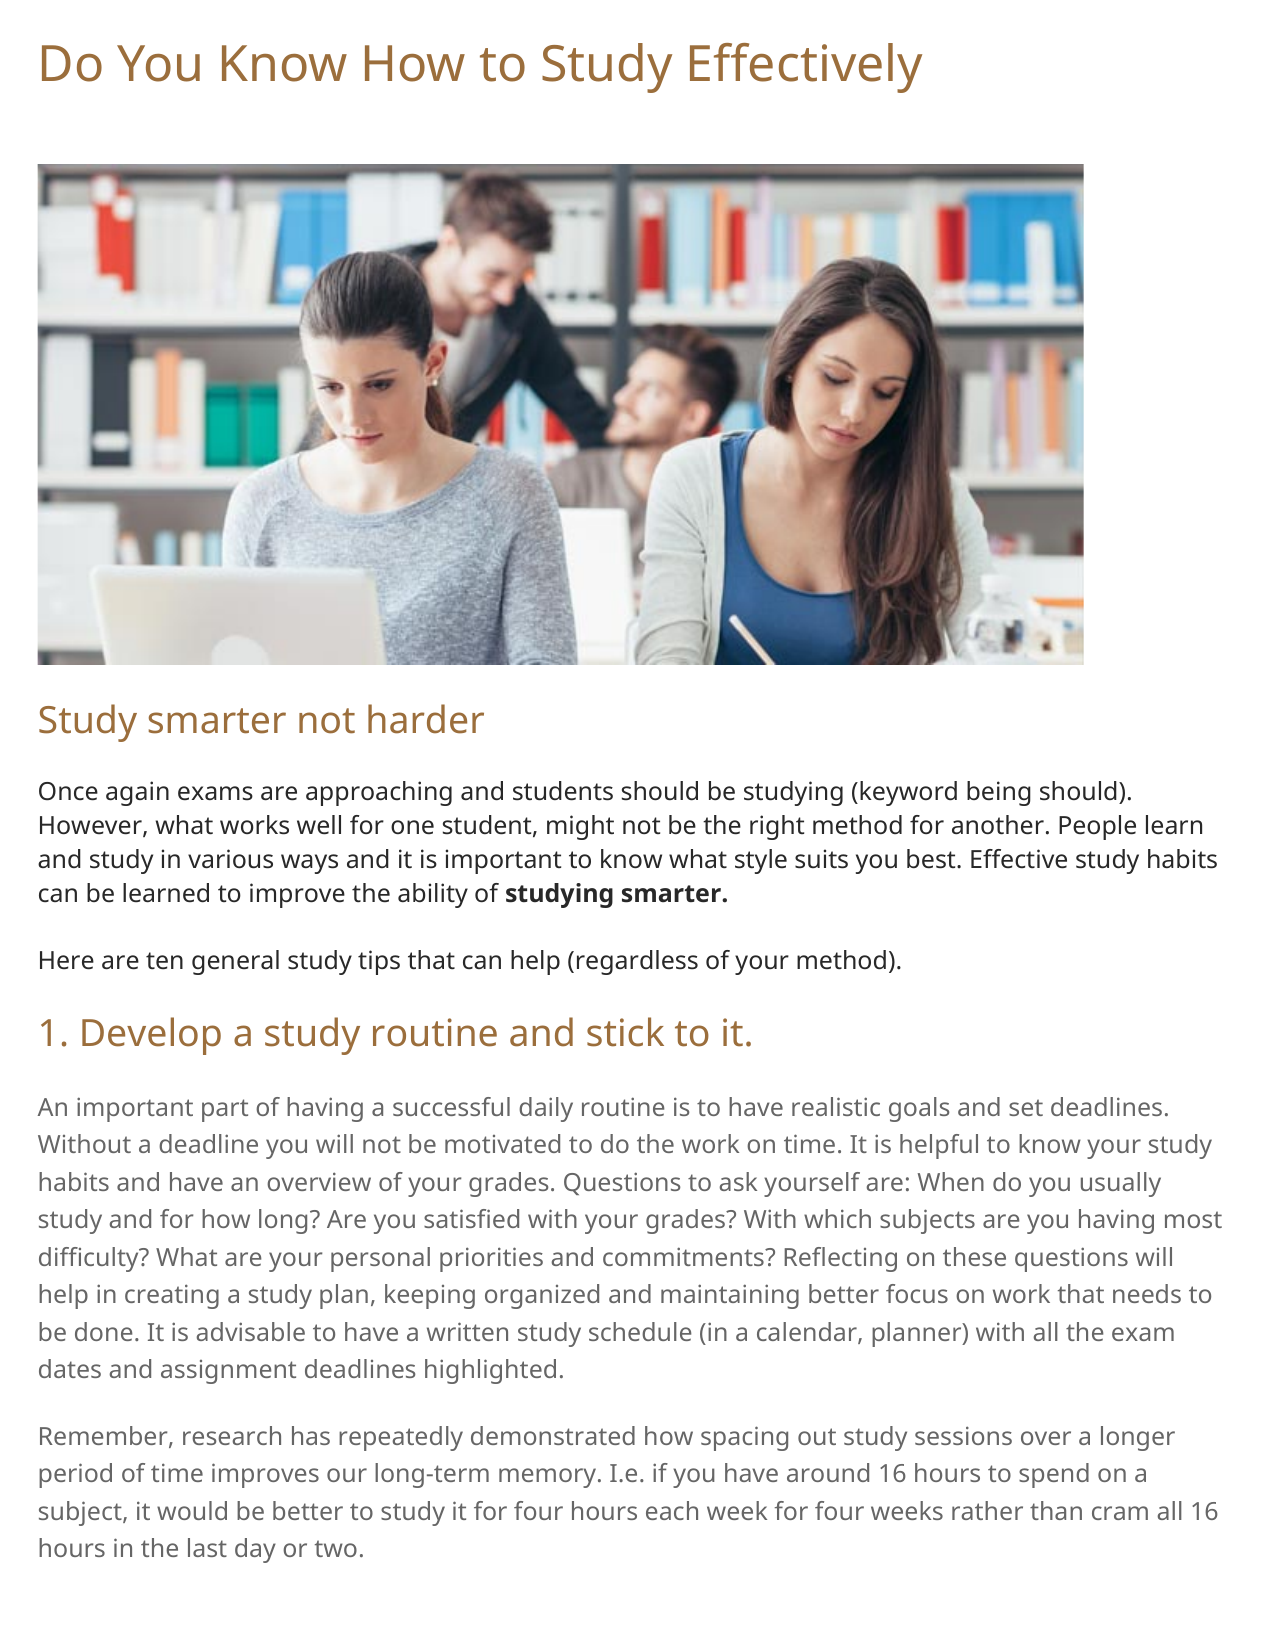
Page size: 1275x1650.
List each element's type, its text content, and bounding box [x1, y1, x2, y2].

text 1. Develop a study routine and stick to it. [37, 1006, 1228, 1057]
text Study smarter not harder [37, 693, 1228, 744]
text An important part of having a successful daily routine is to have realistic goals and set deadlines. Without a deadline you will not be motivated to do the work on time. It is helpful to know your study habits and have an overview of your grades. Questions to ask yourself are: When do you usually study and for how long? Are you satisfied with your grades? With which subjects are you having most difficulty? What are your personal priorities and commitments? Reflecting on these questions will help in creating a study plan, keeping organized and maintaining better focus on work that needs to be done. It is advisable to have a written study schedule (in a calendar, planner) with all the exam dates and assignment deadlines highlighted. [37, 1086, 1228, 1386]
text Do You Know How to Study Effectively [37, 28, 1228, 96]
text Here are ten general study tips that can help (regardless of your method). [37, 939, 1228, 977]
text Remember, research has repeatedly demonstrated how spacing out study sessions over a longer period of time improves our long-term memory. I.e. if you have around 16 hours to spend on a subject, it would be better to study it for four hours each week for four weeks rather than cram all 16 hours in the last day or two. [37, 1415, 1228, 1565]
text Once again exams are approaching and students should be studying (keyword being should). However, what works well for one student, might not be the right method for another. People learn and study in various ways and it is important to know what style suits you best. Effective study habits can be learned to improve the ability of studying smarter. [37, 774, 1228, 910]
picture [37, 164, 1084, 665]
